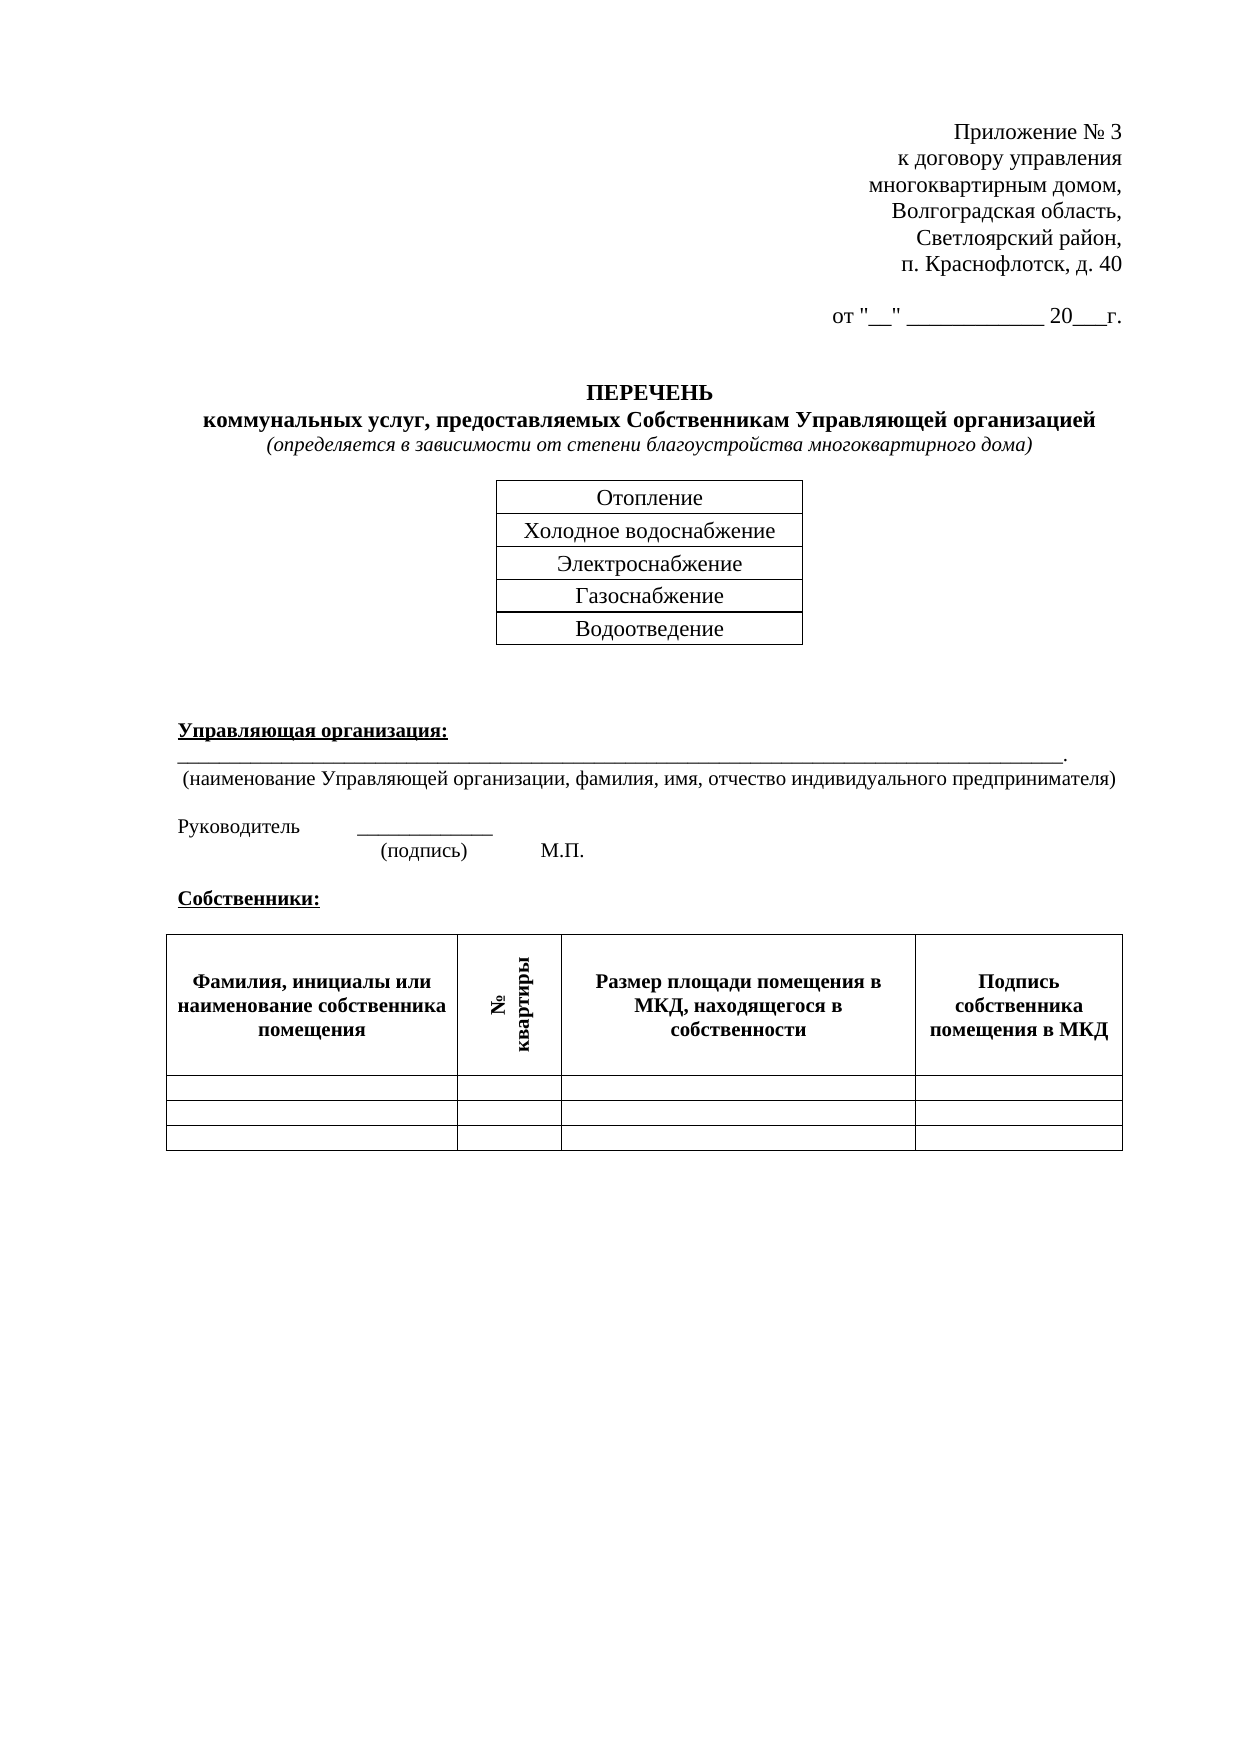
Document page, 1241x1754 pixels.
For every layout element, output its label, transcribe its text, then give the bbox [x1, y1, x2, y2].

table_cell [458, 1101, 561, 1125]
table_cell Газоснабжение [497, 580, 802, 611]
table_cell [562, 1076, 915, 1100]
table_cell Электроснабжение [497, 547, 802, 579]
text коммунальных услуг, предоставляемых Собственникам Управляющей организацией [177, 406, 1122, 432]
table_header Размер площади помещения в МКД, находящегося в собственности [562, 935, 915, 1075]
text Управляющая организация: [177, 717, 1122, 742]
text (наименование Управляющей организации, фамилия, имя, отчество индивидуального предпринимателя) [177, 766, 1122, 790]
table_cell [167, 1076, 457, 1100]
table_header Отопление [497, 481, 802, 513]
table_cell [916, 1126, 1122, 1150]
text от "__" ____________ 20___г. [177, 303, 1122, 329]
text п. Краснофлотск, д. 40 [177, 250, 1122, 276]
table_cell [562, 1126, 915, 1150]
text ПЕРЕЧЕНЬ [177, 379, 1122, 406]
table_cell [458, 1076, 561, 1100]
table_cell [916, 1101, 1122, 1125]
table_cell [458, 1126, 561, 1150]
text Руководитель _____________ [177, 814, 1122, 838]
text Волгоградская область, [177, 197, 1122, 223]
text Светлоярский район, [177, 223, 1122, 250]
text (определяется в зависимости от степени благоустройства многоквартирного дома) [177, 432, 1122, 456]
table_cell [916, 1076, 1122, 1100]
table_header Подпись собственника помещения в МКД [916, 935, 1122, 1075]
table_cell Водоотведение [497, 613, 802, 644]
text многоквартирным домом, [177, 171, 1122, 197]
text Приложение № 3 [177, 118, 1122, 144]
table_cell Холодное водоснабжение [497, 514, 802, 546]
text Собственники: [177, 886, 1122, 910]
text (подпись) М.П. [177, 838, 1122, 862]
table_cell [167, 1101, 457, 1125]
text _____________________________________________________________________________________. [177, 742, 1122, 766]
table_header Фамилия, инициалы или наименование собственника помещения [167, 935, 457, 1075]
table_cell [167, 1126, 457, 1150]
table_cell [562, 1101, 915, 1125]
table_header № квартиры [458, 935, 561, 1075]
text к договору управления [177, 144, 1122, 171]
